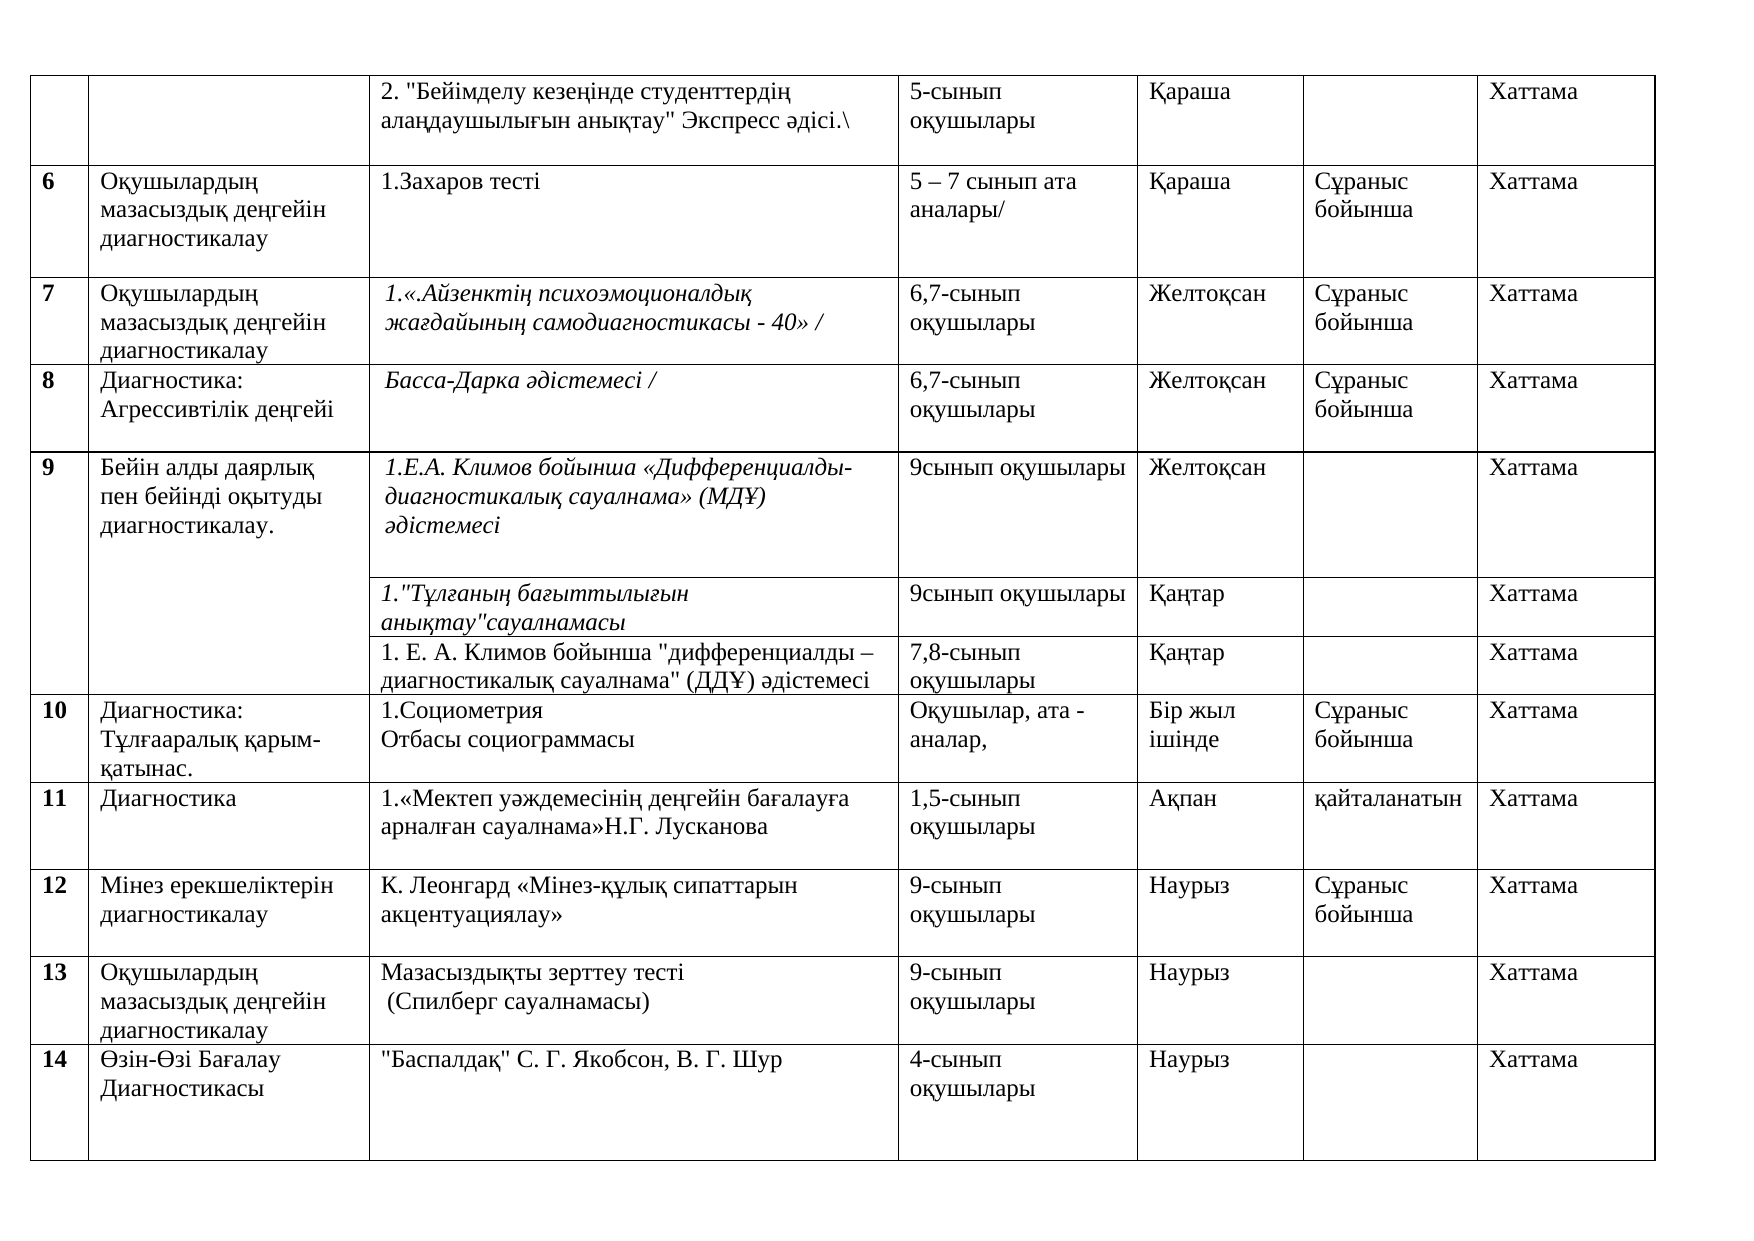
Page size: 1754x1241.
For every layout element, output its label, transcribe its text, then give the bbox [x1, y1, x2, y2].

table_cell Сұраныс бойынша [1304, 870, 1477, 956]
table_cell Диагностика [89, 783, 369, 869]
table_cell Бейін алды даярлық пен бейінді оқытуды диагностикалау. [89, 453, 369, 694]
table_cell 1.Захаров тесті [370, 166, 898, 277]
table_cell Наурыз [1138, 1045, 1303, 1159]
table_cell Оқушылардың мазасыздық деңгейін диагностикалау [89, 166, 369, 277]
table_cell 9сынып оқушылары [899, 578, 1137, 636]
table_cell 7,8-сынып оқушылары [899, 637, 1137, 694]
table_cell Хаттама [1478, 278, 1654, 364]
table_cell 1.Е.А. Климов бойынша «Дифференциалды-диагностикалық сауалнама» (МДҰ) әдістемесі [370, 453, 898, 577]
table_cell К. Леонгард «Мінез-құлық сипаттарын акцентуациялау» [370, 870, 898, 956]
table_cell Басса-Дарка әдістемесі / [370, 365, 898, 451]
table_cell қайталанатын [1304, 783, 1477, 869]
table_cell Хаттама [1478, 578, 1654, 636]
table_cell [1304, 637, 1477, 694]
table_cell Қаңтар [1138, 578, 1303, 636]
table_cell 1. Е. А. Климов бойынша "дифференциалды – диагностикалық сауалнама" (ДДҰ) әдістемесі [370, 637, 898, 694]
table_cell 5 [31, 76, 88, 165]
table_cell Оқушылардың мазасыздық деңгейін диагностикалау [89, 957, 369, 1043]
table_cell 6 [31, 166, 88, 277]
table_cell Хаттама [1478, 1045, 1654, 1159]
table_cell 9-сынып оқушылары [899, 870, 1137, 956]
table_cell Мінез ерекшеліктерін диагностикалау [89, 870, 369, 956]
table_cell 11 [31, 783, 88, 869]
table_cell Қараша [1138, 76, 1303, 165]
table_cell 9сынып оқушылары [899, 453, 1137, 577]
table_cell [1304, 76, 1477, 165]
table_cell [1304, 957, 1477, 1043]
table_cell [1304, 453, 1477, 577]
table_cell Хаттама [1478, 365, 1654, 451]
table_cell Сұраныс бойынша [1304, 278, 1477, 364]
table_cell 8 [31, 365, 88, 451]
table_cell Оқушылар, ата -аналар, [899, 695, 1137, 782]
table_cell Хаттама [1478, 637, 1654, 694]
table_cell 1,5-сынып оқушылары [899, 783, 1137, 869]
table_cell Хаттама [1478, 870, 1654, 956]
table_cell Желтоқсан [1138, 453, 1303, 577]
table_cell Диагностика: Тұлғааралық қарым-қатынас. [89, 695, 369, 782]
table_cell 10 [31, 695, 88, 782]
table_cell 9 [31, 453, 88, 694]
table_cell Қаңтар [1138, 637, 1303, 694]
table_cell 9-сынып оқушылары [899, 957, 1137, 1043]
table_cell Наурыз [1138, 870, 1303, 956]
table_cell Сұраныс бойынша [1304, 695, 1477, 782]
table_cell Желтоқсан [1138, 278, 1303, 364]
table_cell Желтоқсан [1138, 365, 1303, 451]
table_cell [89, 76, 369, 165]
table_cell Хаттама [1478, 166, 1654, 277]
table_cell Диагностика: Агрессивтілік деңгейі [89, 365, 369, 451]
table_cell 7 [31, 278, 88, 364]
table_cell Оқушылардың мазасыздық деңгейін диагностикалау [89, 278, 369, 364]
table_cell Мазасыздықты зерттеу тесті (Спилберг сауалнамасы) [370, 957, 898, 1043]
table_cell Қараша [1138, 166, 1303, 277]
table_cell 1.Социометрия Отбасы социограммасы [370, 695, 898, 782]
table_cell Сұраныс бойынша [1304, 166, 1477, 277]
table_cell 6,7-сынып оқушылары [899, 278, 1137, 364]
table_cell Хаттама [1478, 76, 1654, 165]
table_cell 5 – 7 сынып ата аналары/ [899, 166, 1137, 277]
table_cell 6,7-сынып оқушылары [899, 365, 1137, 451]
table_cell 1.«.Айзенктің психоэмоционалдық жағдайының самодиагностикасы - 40» / [370, 278, 898, 364]
table_cell 2. "Бейімделу кезеңінде студенттердің алаңдаушылығын анықтау" Экспресс әдісі.\ [370, 76, 898, 165]
table_cell Хаттама [1478, 453, 1654, 577]
table_cell Сұраныс бойынша [1304, 365, 1477, 451]
table_cell Хаттама [1478, 957, 1654, 1043]
table_cell [1304, 1045, 1477, 1159]
table_cell Бір жыл ішінде [1138, 695, 1303, 782]
table_cell "Баспалдақ" С. Г. Якобсон, В. Г. Шур [370, 1045, 898, 1159]
table_cell Наурыз [1138, 957, 1303, 1043]
table_cell Хаттама [1478, 783, 1654, 869]
table_cell Өзін-Өзі Бағалау Диагностикасы [89, 1045, 369, 1159]
table_cell 4-сынып оқушылары [899, 1045, 1137, 1159]
table_cell 13 [31, 957, 88, 1043]
table_cell 5-сынып оқушылары [899, 76, 1137, 165]
table_cell Ақпан [1138, 783, 1303, 869]
table_cell Хаттама [1478, 695, 1654, 782]
table_cell 12 [31, 870, 88, 956]
table_cell 14 [31, 1045, 88, 1159]
table_cell 1."Тұлғаның бағыттылығын анықтау"сауалнамасы [370, 578, 898, 636]
table_cell [1304, 578, 1477, 636]
table_cell 1.«Мектеп уәждемесінің деңгейін бағалауға арналған сауалнама»Н.Г. Лусканова [370, 783, 898, 869]
